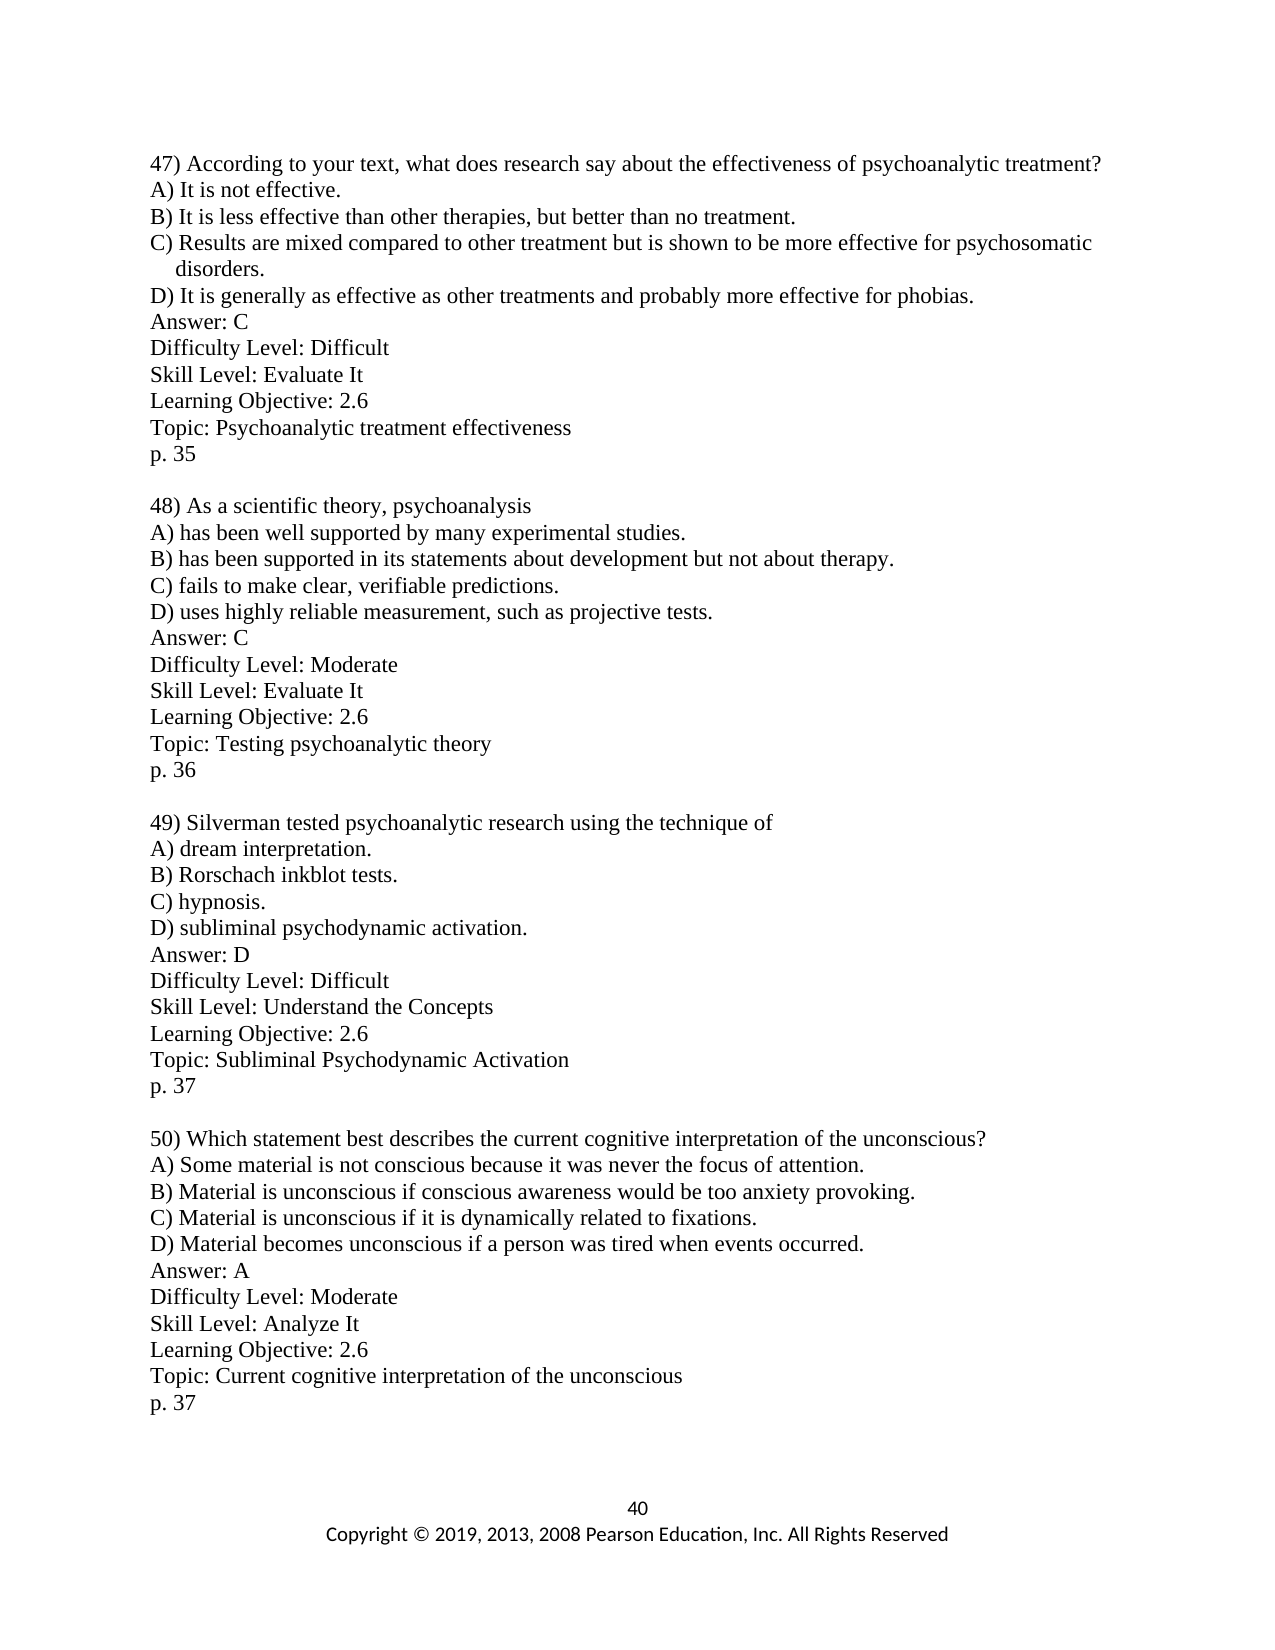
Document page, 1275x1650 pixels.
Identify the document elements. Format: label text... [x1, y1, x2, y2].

text Skill Level: Analyze It [150, 1309, 1125, 1336]
text D) Material becomes unconscious if a person was tired when events occurred. [150, 1231, 1125, 1257]
text B) It is less effective than other therapies, but better than no treatment. [150, 203, 1125, 229]
text Topic: Subliminal Psychodynamic Activation [150, 1046, 1125, 1072]
text 49) Silverman tested psychoanalytic research using the technique of [150, 809, 1125, 835]
text C) Material is unconscious if it is dynamically related to fixations. [150, 1204, 1125, 1231]
text p. 37 [150, 1389, 1125, 1415]
text D) uses highly reliable measurement, such as projective tests. [150, 598, 1125, 624]
text Topic: Testing psychoanalytic theory [150, 730, 1125, 756]
text 47) According to your text, what does research say about the effectiveness of psychoanalytic treatment? [150, 150, 1125, 176]
text p. 37 [150, 1072, 1125, 1099]
text Learning Objective: 2.6 [150, 1336, 1125, 1362]
text A) dream interpretation. [150, 835, 1125, 862]
text Topic: Psychoanalytic treatment effectiveness [150, 413, 1125, 440]
text Answer: C [150, 308, 1125, 334]
text B) Rorschach inkblot tests. [150, 862, 1125, 888]
text p. 35 [150, 440, 1125, 466]
text B) Material is unconscious if conscious awareness would be too anxiety provoking. [150, 1178, 1125, 1204]
text Answer: A [150, 1257, 1125, 1283]
text Difficulty Level: Moderate [150, 651, 1125, 677]
text B) has been supported in its statements about development but not about therapy. [150, 545, 1125, 572]
text Learning Objective: 2.6 [150, 1020, 1125, 1046]
text Learning Objective: 2.6 [150, 387, 1125, 413]
text A) Some material is not conscious because it was never the focus of attention. [150, 1151, 1125, 1178]
text Skill Level: Understand the Concepts [150, 993, 1125, 1020]
text 50) Which statement best describes the current cognitive interpretation of the unconscious? [150, 1125, 1125, 1151]
text Learning Objective: 2.6 [150, 703, 1125, 730]
text C) hypnosis. [150, 888, 1125, 914]
text Answer: D [150, 941, 1125, 967]
text Answer: C [150, 624, 1125, 651]
text A) has been well supported by many experimental studies. [150, 519, 1125, 545]
text D) subliminal psychodynamic activation. [150, 914, 1125, 941]
text p. 36 [150, 756, 1125, 782]
text D) It is generally as effective as other treatments and probably more effective for phobias. [150, 282, 1125, 308]
text A) It is not effective. [150, 176, 1125, 203]
text Topic: Current cognitive interpretation of the unconscious [150, 1362, 1125, 1389]
text Difficulty Level: Moderate [150, 1283, 1125, 1309]
text C) Results are mixed compared to other treatment but is shown to be more effective for psychosomatic [150, 229, 1125, 255]
text Skill Level: Evaluate It [150, 361, 1125, 387]
text C) fails to make clear, verifiable predictions. [150, 572, 1125, 598]
text Difficulty Level: Difficult [150, 334, 1125, 361]
text disorders. [150, 255, 1125, 282]
text 48) As a scientific theory, psychoanalysis [150, 493, 1125, 519]
text Difficulty Level: Difficult [150, 967, 1125, 993]
text Skill Level: Evaluate It [150, 677, 1125, 703]
